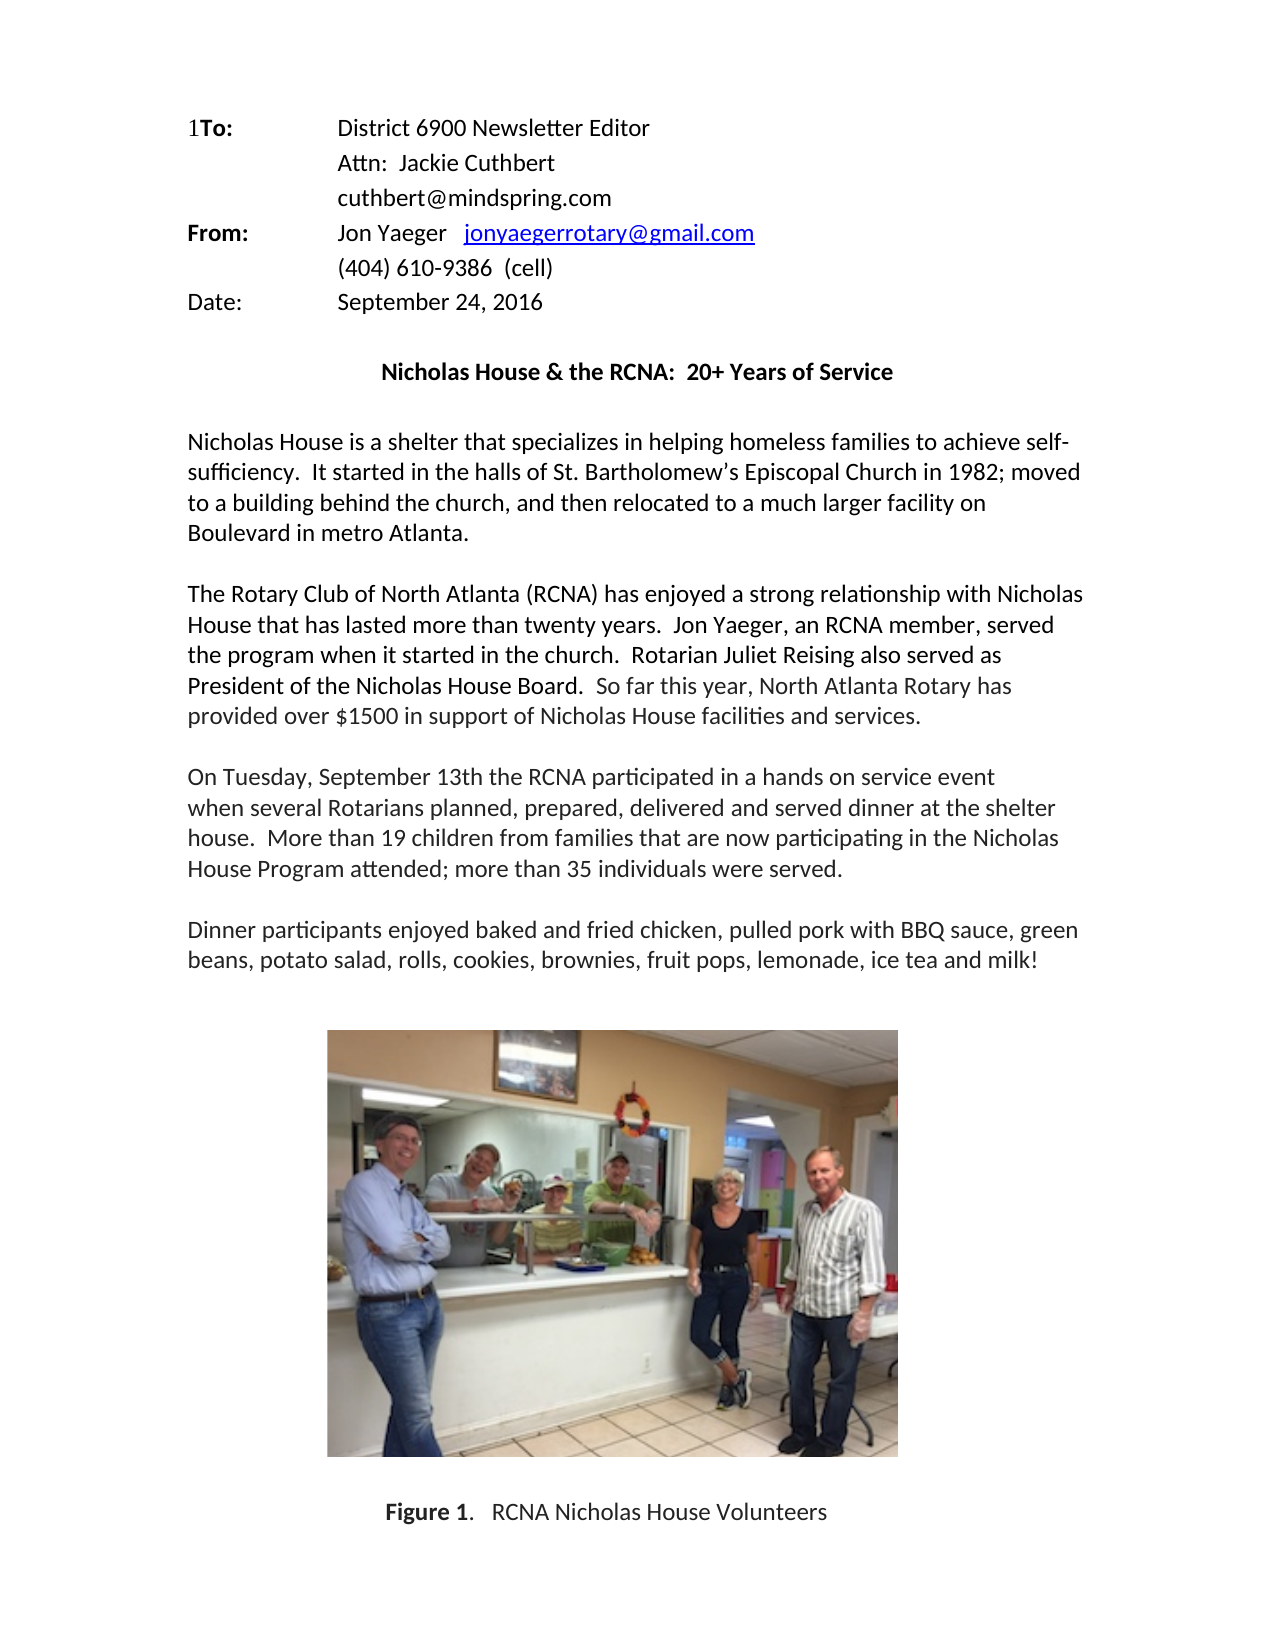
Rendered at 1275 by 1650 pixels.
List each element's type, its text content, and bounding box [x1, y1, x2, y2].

text Nicholas House & the RCNA: 20+ Years of Service [187, 356, 1087, 387]
text To: District 6900 Newsletter Editor [187, 112, 1087, 143]
text From: Jon Yaeger jonyaegerrotary@gmail.com [187, 217, 1087, 247]
text (404) 610-9386 (cell) [262, 252, 1087, 282]
text Nicholas House is a shelter that specializes in helping homeless families to achieve self-sufficiency. It started in the halls of St. Bartholomew’s Episcopal Church in 1982; moved to a building behind the church, and then relocated to a much larger facility on Boulevard in metro Atlanta. [187, 426, 1087, 548]
text On Tuesday, September 13th the RCNA participated in a hands on service event when several Rotarians planned, prepared, delivered and served dinner at the shelter house. More than 19 children from families that are now participating in the Nicholas House Program attended; more than 35 individuals were served. [187, 761, 1087, 883]
text Date: September 24, 2016 [187, 286, 1087, 317]
text Attn: Jackie Cuthbert [187, 147, 1087, 178]
text Dinner participants enjoyed baked and fried chicken, pulled pork with BBQ sauce, green beans, potato salad, rolls, cookies, brownies, fruit pops, lemonade, ice tea and milk! [187, 914, 1087, 975]
picture [327, 1030, 897, 1455]
text cuthbert@mindspring.com [262, 182, 1087, 213]
text The Rotary Club of North Atlanta (RCNA) has enjoyed a strong relationship with Nicholas House that has lasted more than twenty years. Jon Yaeger, an RCNA member, served the program when it started in the church. Rotarian Juliet Reising also served as President of the Nicholas House Board. So far this year, North Atlanta Rotary has provided over $1500 in support of Nicholas House facilities and services. [187, 578, 1087, 731]
text Figure 1. RCNA Nicholas House Volunteers [187, 1496, 1087, 1527]
